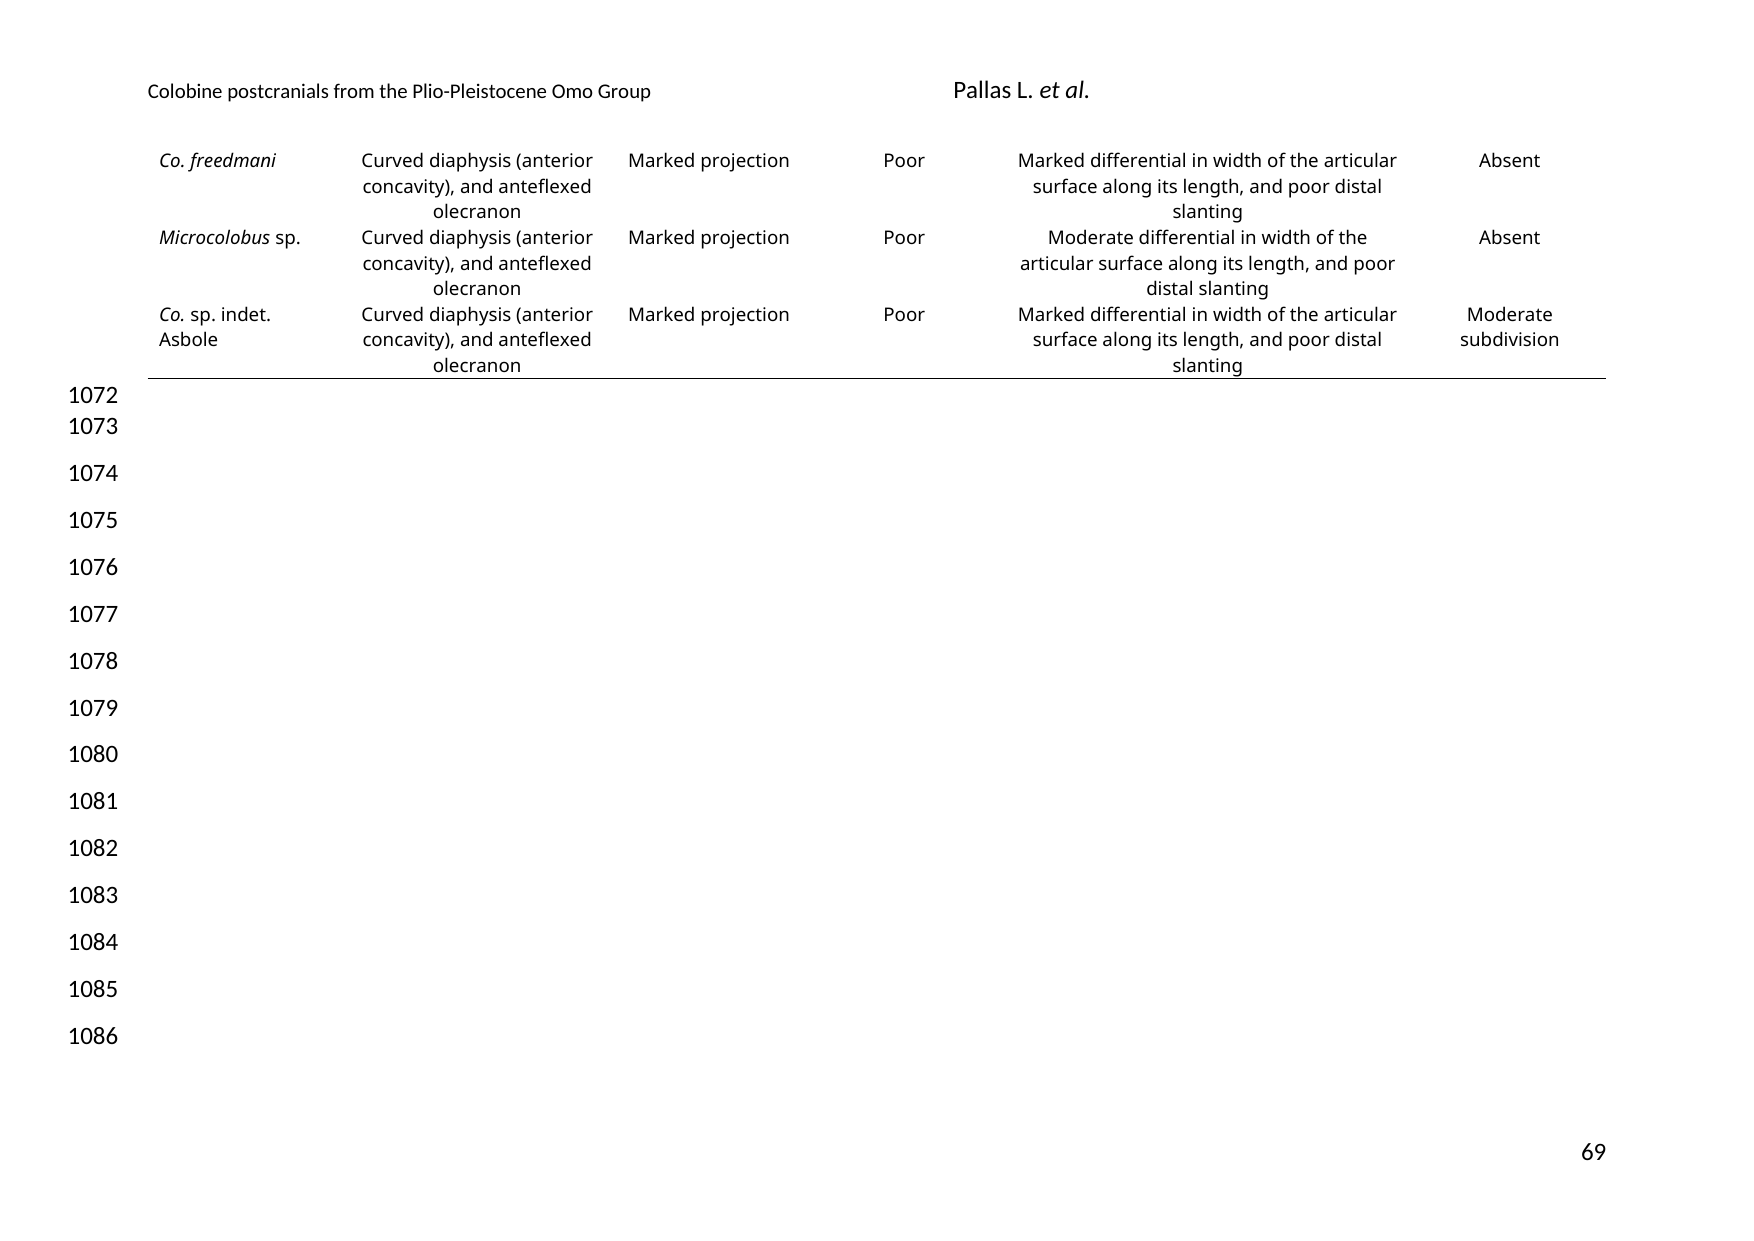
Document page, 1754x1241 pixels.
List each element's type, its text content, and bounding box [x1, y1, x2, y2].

table_cell Absent [1413, 148, 1606, 224]
table_cell Curved diaphysis (anterior concavity), and anteflexed olecranon [343, 301, 612, 378]
table_cell Absent [1413, 225, 1606, 301]
table_cell Poor [806, 225, 1002, 301]
table_cell Co. freedmani [148, 148, 342, 224]
table_cell Microcolobus sp. [148, 225, 342, 301]
table_cell Co. sp. indet. Asbole [148, 301, 342, 378]
table_cell Curved diaphysis (anterior concavity), and anteflexed olecranon [343, 148, 612, 224]
table_cell Poor [806, 301, 1002, 378]
table_cell Marked projection [612, 225, 806, 301]
table_cell Poor [806, 148, 1002, 224]
table_cell Curved diaphysis (anterior concavity), and anteflexed olecranon [343, 225, 612, 301]
table_cell Moderate differential in width of the articular surface along its length, and poor distal slanting [1002, 225, 1413, 301]
table_cell Marked differential in width of the articular surface along its length, and poor distal slanting [1002, 301, 1413, 378]
table_cell Marked projection [612, 148, 806, 224]
table_cell Marked differential in width of the articular surface along its length, and poor distal slanting [1002, 148, 1413, 224]
table_cell Marked projection [612, 301, 806, 378]
table_cell Moderate subdivision [1413, 301, 1606, 378]
